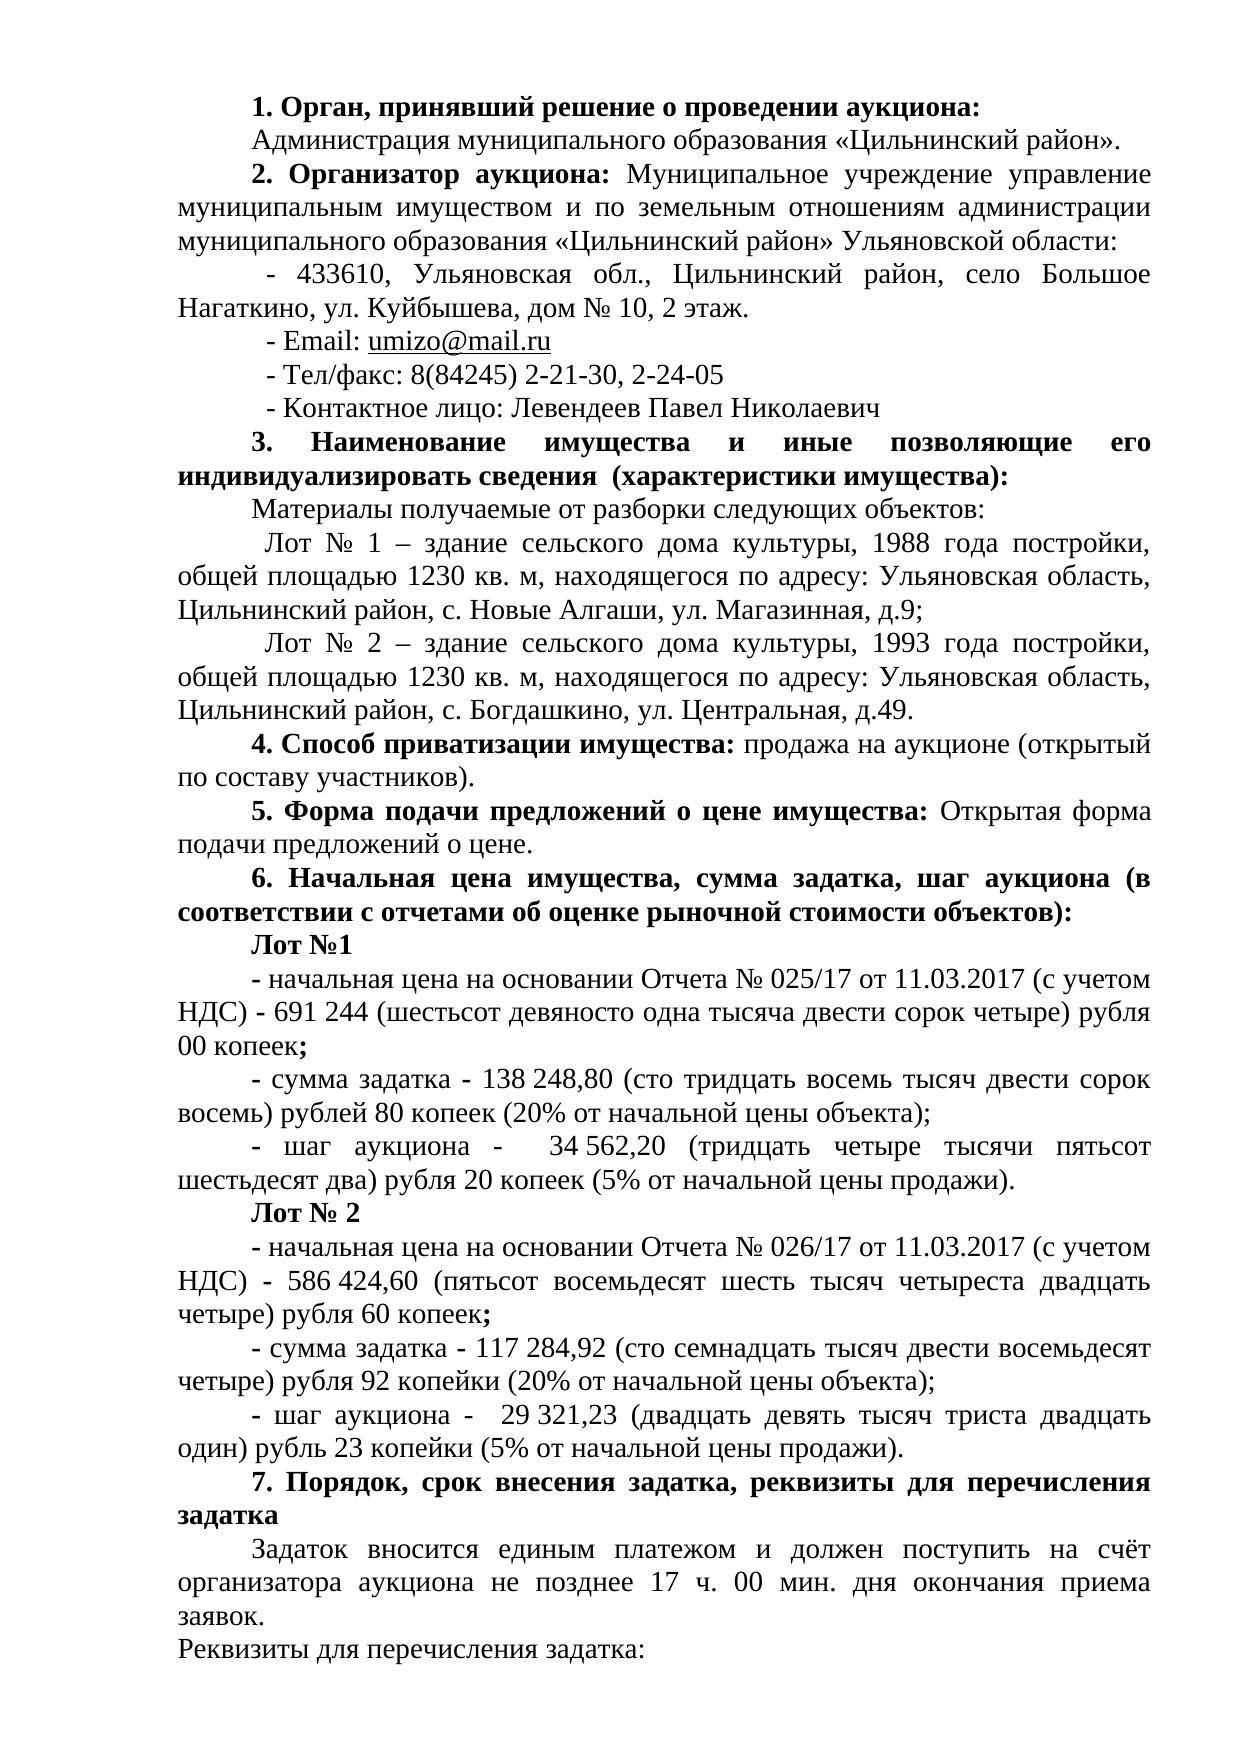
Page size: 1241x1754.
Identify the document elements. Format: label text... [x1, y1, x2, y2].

title Лот № 1 – здание сельского дома культуры, 1988 года постройки, общей площадью 1230 кв. м, находящегося по адресу: Ульяновская область, Цильнинский район, с. Новые Алгаши, ул. Магазинная, д.9; [177, 525, 1152, 625]
text 4. Способ приватизации имущества: продажа на аукционе (открытый по составу участников). [177, 726, 1152, 793]
text Лот № 2 [177, 1196, 1152, 1229]
text Материалы получаемые от разборки следующих объектов: [177, 491, 1152, 525]
text 6. Начальная цена имущества, сумма задатка, шаг аукциона (в соответствии с отчетами об оценке рыночной стоимости объектов): [177, 860, 1152, 927]
text - Email: umizo@mail.ru [177, 323, 1152, 357]
text 7. Порядок, срок внесения задатка, реквизиты для перечисления задатка [177, 1464, 1152, 1531]
text Задаток вносится единым платежом и должен поступить на счёт организатора аукциона не позднее 17 ч. 00 мин. дня окончания приема заявок. [177, 1531, 1152, 1632]
text - начальная цена на основании Отчета № 025/17 от 11.03.2017 (с учетом НДС) - 691 244 (шестьсот девяносто одна тысяча двести сорок четыре) рубля 00 копеек; [177, 961, 1152, 1061]
text Лот № 2 – здание сельского дома культуры, 1993 года постройки, общей площадью 1230 кв. м, находящегося по адресу: Ульяновская область, Цильнинский район, с. Богдашкино, ул. Центральная, д.49. [177, 625, 1152, 726]
text Администрация муниципального образования «Цильнинский район». [177, 122, 1152, 156]
text 2. Организатор аукциона: Муниципальное учреждение управление муниципальным имуществом и по земельным отношениям администрации муниципального образования «Цильнинский район» Ульяновской области: [177, 156, 1152, 256]
text - Контактное лицо: Левендеев Павел Николаевич [177, 391, 1152, 424]
text 3. Наименование имущества и иные позволяющие его индивидуализировать сведения (характеристики имущества): [177, 424, 1152, 491]
text Реквизиты для перечисления задатка: [177, 1632, 1152, 1665]
text 1. Орган, принявший решение о проведении аукциона: [177, 89, 1152, 122]
text - начальная цена на основании Отчета № 026/17 от 11.03.2017 (с учетом НДС) - 586 424,60 (пятьсот восемьдесят шесть тысяч четыреста двадцать четыре) рубля 60 копеек; [177, 1229, 1152, 1330]
text - Тел/факс: 8(84245) 2-21-30, 2-24-05 [177, 357, 1152, 391]
text 5. Форма подачи предложений о цене имущества: Открытая форма подачи предложений о цене. [177, 793, 1152, 860]
text - сумма задатка - 138 248,80 (сто тридцать восемь тысяч двести сорок восемь) рублей 80 копеек (20% от начальной цены объекта); [177, 1061, 1152, 1128]
text Лот №1 [177, 927, 1152, 961]
text - сумма задатка - 117 284,92 (сто семнадцать тысяч двести восемьдесят четыре) рубля 92 копейки (20% от начальной цены объекта); [177, 1330, 1152, 1397]
text - 433610, Ульяновская обл., Цильнинский район, село Большое Нагаткино, ул. Куйбышева, дом № 10, 2 этаж. [177, 256, 1152, 323]
text - шаг аукциона - 29 321,23 (двадцать девять тысяч триста двадцать один) рубль 23 копейки (5% от начальной цены продажи). [177, 1397, 1152, 1464]
text - шаг аукциона - 34 562,20 (тридцать четыре тысячи пятьсот шестьдесят два) рубля 20 копеек (5% от начальной цены продажи). [177, 1128, 1152, 1196]
